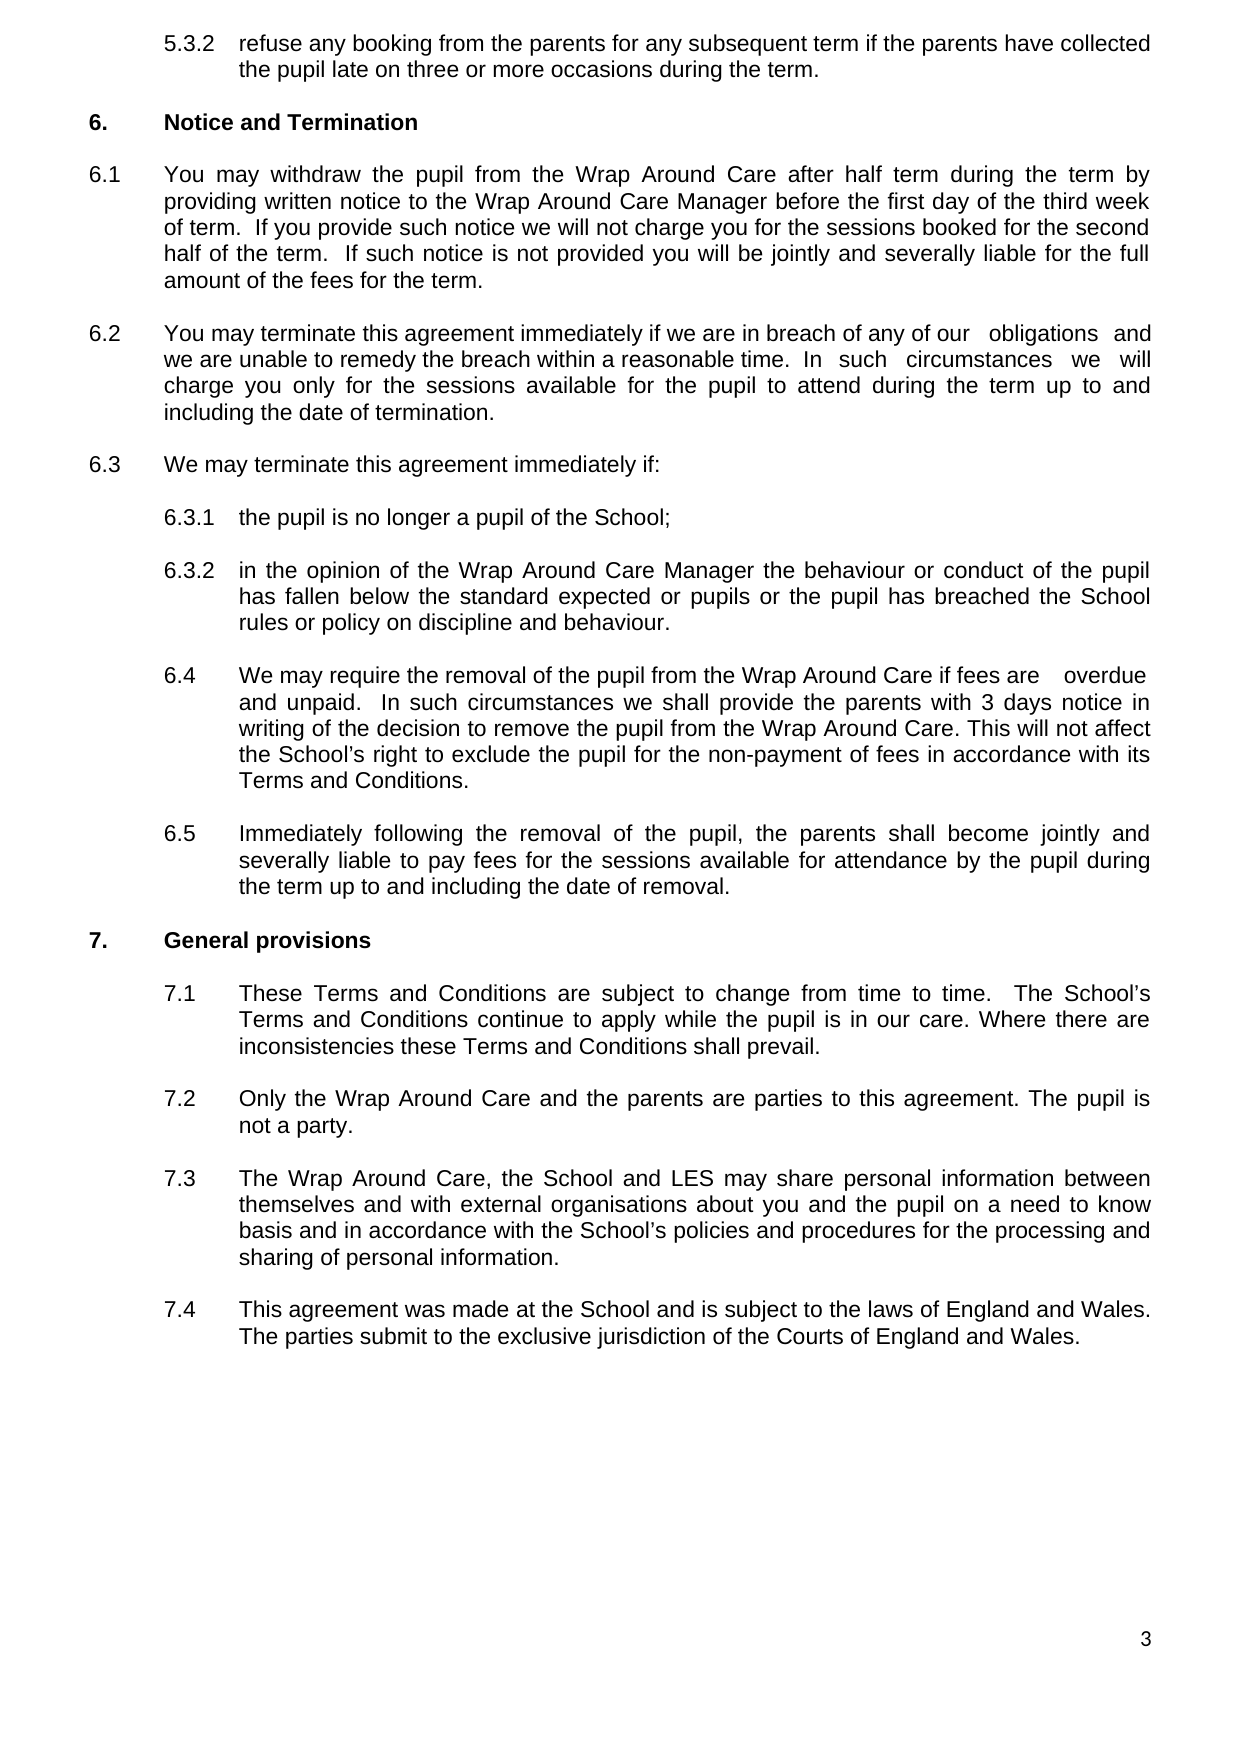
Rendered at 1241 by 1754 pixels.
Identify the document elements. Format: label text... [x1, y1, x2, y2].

text 6.5 Immediately following the removal of the pupil, the parents shall become jointly and severally liable to pay fees for the sessions available for attendance by the pupil during the term up to and including the date of removal. [164, 820, 1152, 899]
text 7.1 These Terms and Conditions are subject to change from time to time. The School’s Terms and Conditions continue to apply while the pupil is in our care. Where there are inconsistencies these Terms and Conditions shall prevail. [164, 980, 1152, 1059]
text 6.1 You may withdraw the pupil from the Wrap Around Care after half term during the term by providing written notice to the Wrap Around Care Manager before the first day of the third week of term. If you provide such notice we will not charge you for the sessions booked for the second half of the term. If such notice is not provided you will be jointly and severally liable for the full amount of the fees for the term. [89, 161, 1152, 293]
text 6.4 We may require the removal of the pupil from the Wrap Around Care if fees are overdue and unpaid. In such circumstances we shall provide the parents with 3 days notice in writing of the decision to remove the pupil from the Wrap Around Care. This will not affect the School’s right to exclude the pupil for the non-payment of fees in accordance with its Terms and Conditions. [164, 662, 1152, 794]
text 7. General provisions [89, 927, 1152, 954]
text 6.3.2 in the opinion of the Wrap Around Care Manager the behaviour or conduct of the pupil has fallen below the standard expected or pupils or the pupil has breached the School rules or policy on discipline and behaviour. [164, 557, 1152, 636]
text 6.2 You may terminate this agreement immediately if we are in breach of any of our obligations and we are unable to remedy the breach within a reasonable time. In such circumstances we will charge you only for the sessions available for the pupil to attend during the term up to and including the date of termination. [89, 319, 1152, 425]
text 6. Notice and Termination [89, 109, 1152, 135]
text 7.4 This agreement was made at the School and is subject to the laws of England and Wales. The parties submit to the exclusive jurisdiction of the Courts of England and Wales. [164, 1296, 1152, 1349]
text 7.3 The Wrap Around Care, the School and LES may share personal information between themselves and with external organisations about you and the pupil on a need to know basis and in accordance with the School’s policies and procedures for the processing and sharing of personal information. [164, 1164, 1152, 1270]
text 6.3.1 the pupil is no longer a pupil of the School; [89, 504, 1152, 530]
text 5.3.2 refuse any booking from the parents for any subsequent term if the parents have collected the pupil late on three or more occasions during the term. [164, 29, 1152, 82]
text 6.3 We may terminate this agreement immediately if: [89, 451, 1152, 478]
text 7.2 Only the Wrap Around Care and the parents are parties to this agreement. The pupil is not a party. [164, 1085, 1152, 1138]
